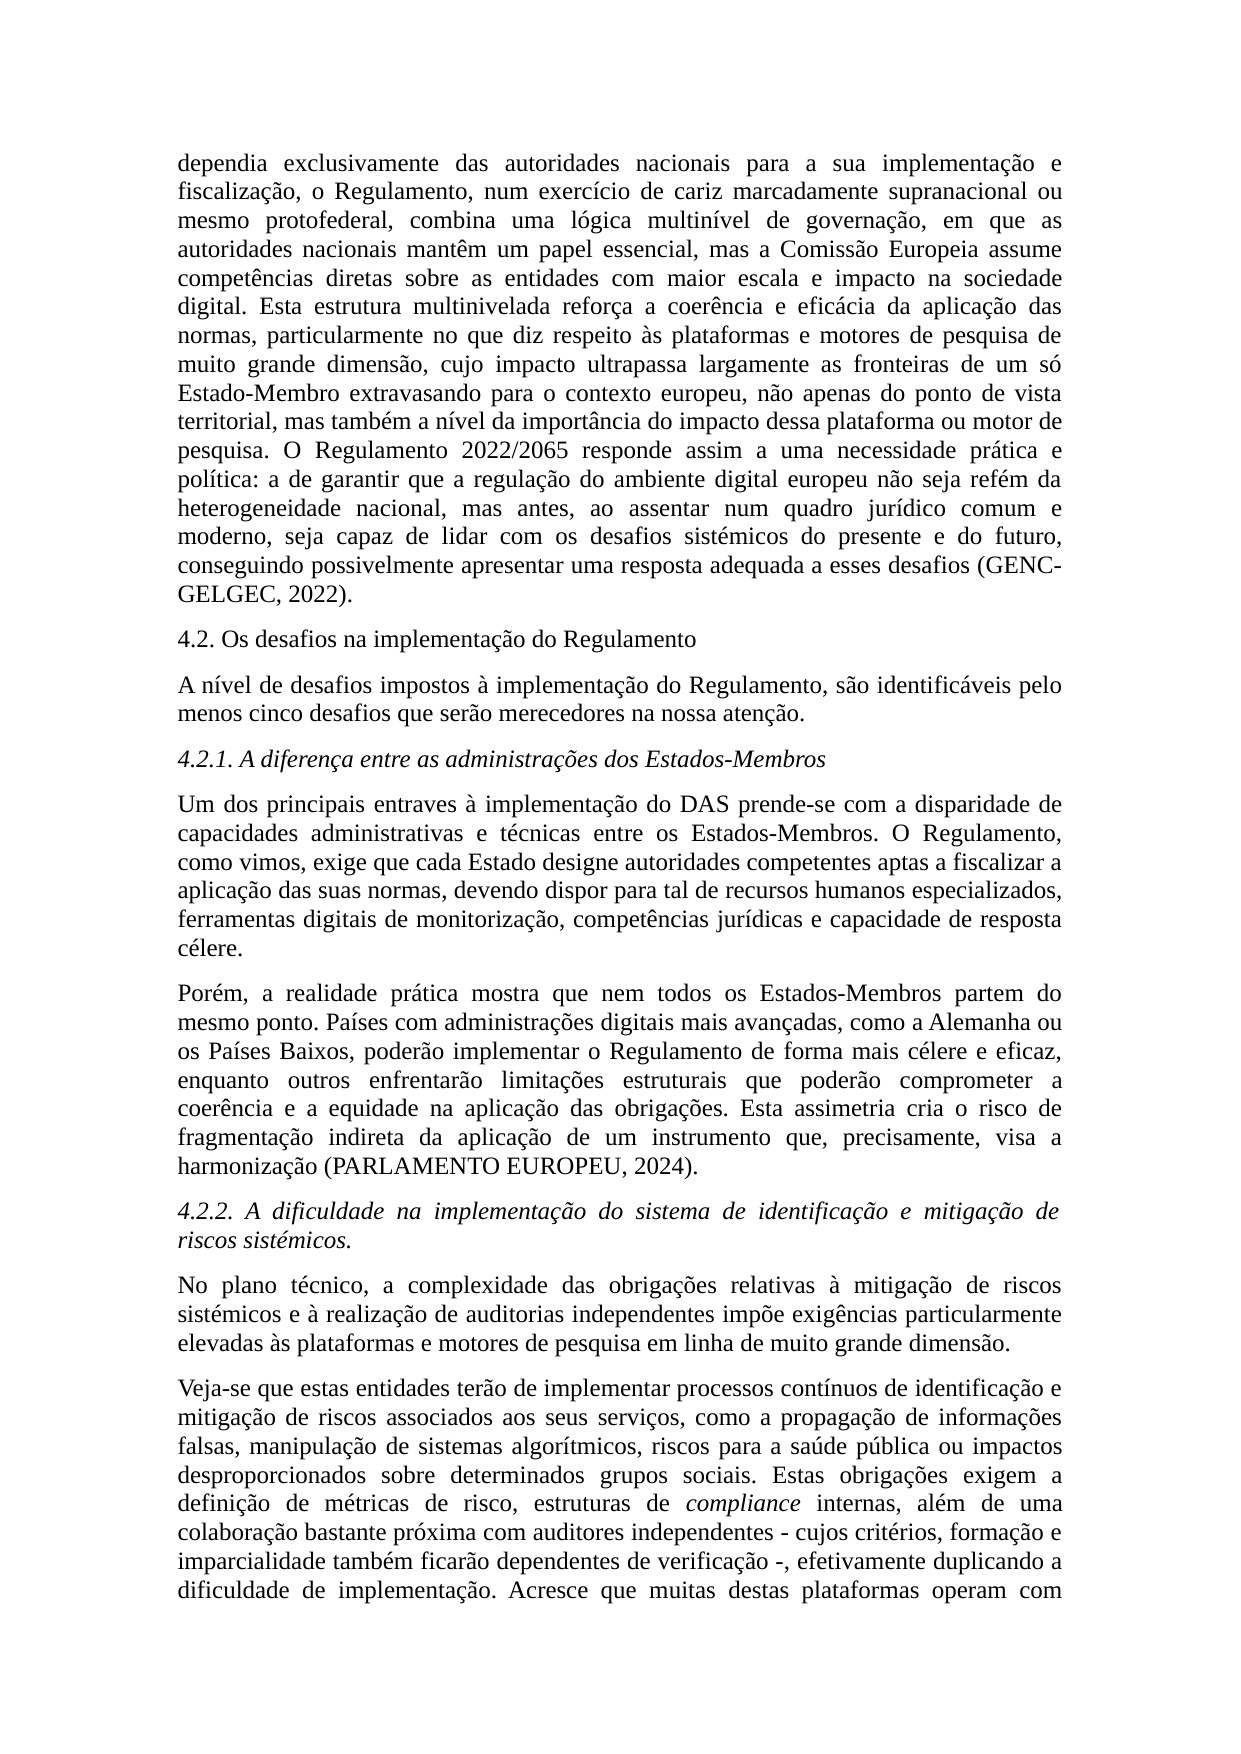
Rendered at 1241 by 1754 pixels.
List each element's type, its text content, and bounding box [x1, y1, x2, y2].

text 4.2.2. A dificuldade na implementação do sistema de identificação e mitigação de riscos sistémicos. [177, 1196, 1063, 1254]
text No plano técnico, a complexidade das obrigações relativas à mitigação de riscos sistémicos e à realização de auditorias independentes impõe exigências particularmente elevadas às plataformas e motores de pesquisa em linha de muito grande dimensão. [177, 1271, 1063, 1357]
text A nível de desafios impostos à implementação do Regulamento, são identificáveis pelo menos cinco desafios que serão merecedores na nossa atenção. [177, 670, 1063, 727]
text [177, 148, 1063, 608]
text 4.2.1. A diferença entre as administrações dos Estados-Membros [177, 744, 1063, 773]
text Porém, a realidade prática mostra que nem todos os Estados-Membros partem do mesmo ponto. Países com administrações digitais mais avançadas, como a Alemanha ou os Países Baixos, poderão implementar o Regulamento de forma mais célere e eficaz, enquanto outros enfrentarão limitações estruturais que poderão comprometer a coerência e a equidade na aplicação das obrigações. Esta assimetria cria o risco de fragmentação indireta da aplicação de um instrumento que, precisamente, visa a harmonização (PARLAMENTO EUROPEU, 2024). [177, 978, 1063, 1180]
text Um dos principais entraves à implementação do DAS prende-se com a disparidade de capacidades administrativas e técnicas entre os Estados-Membros. O Regulamento, como vimos, exige que cada Estado designe autoridades competentes aptas a fiscalizar a aplicação das suas normas, devendo dispor para tal de recursos humanos especializados, ferramentas digitais de monitorização, competências jurídicas e capacidade de resposta célere. [177, 789, 1063, 962]
text 4.2. Os desafios na implementação do Regulamento [177, 624, 1063, 653]
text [177, 1373, 1063, 1603]
